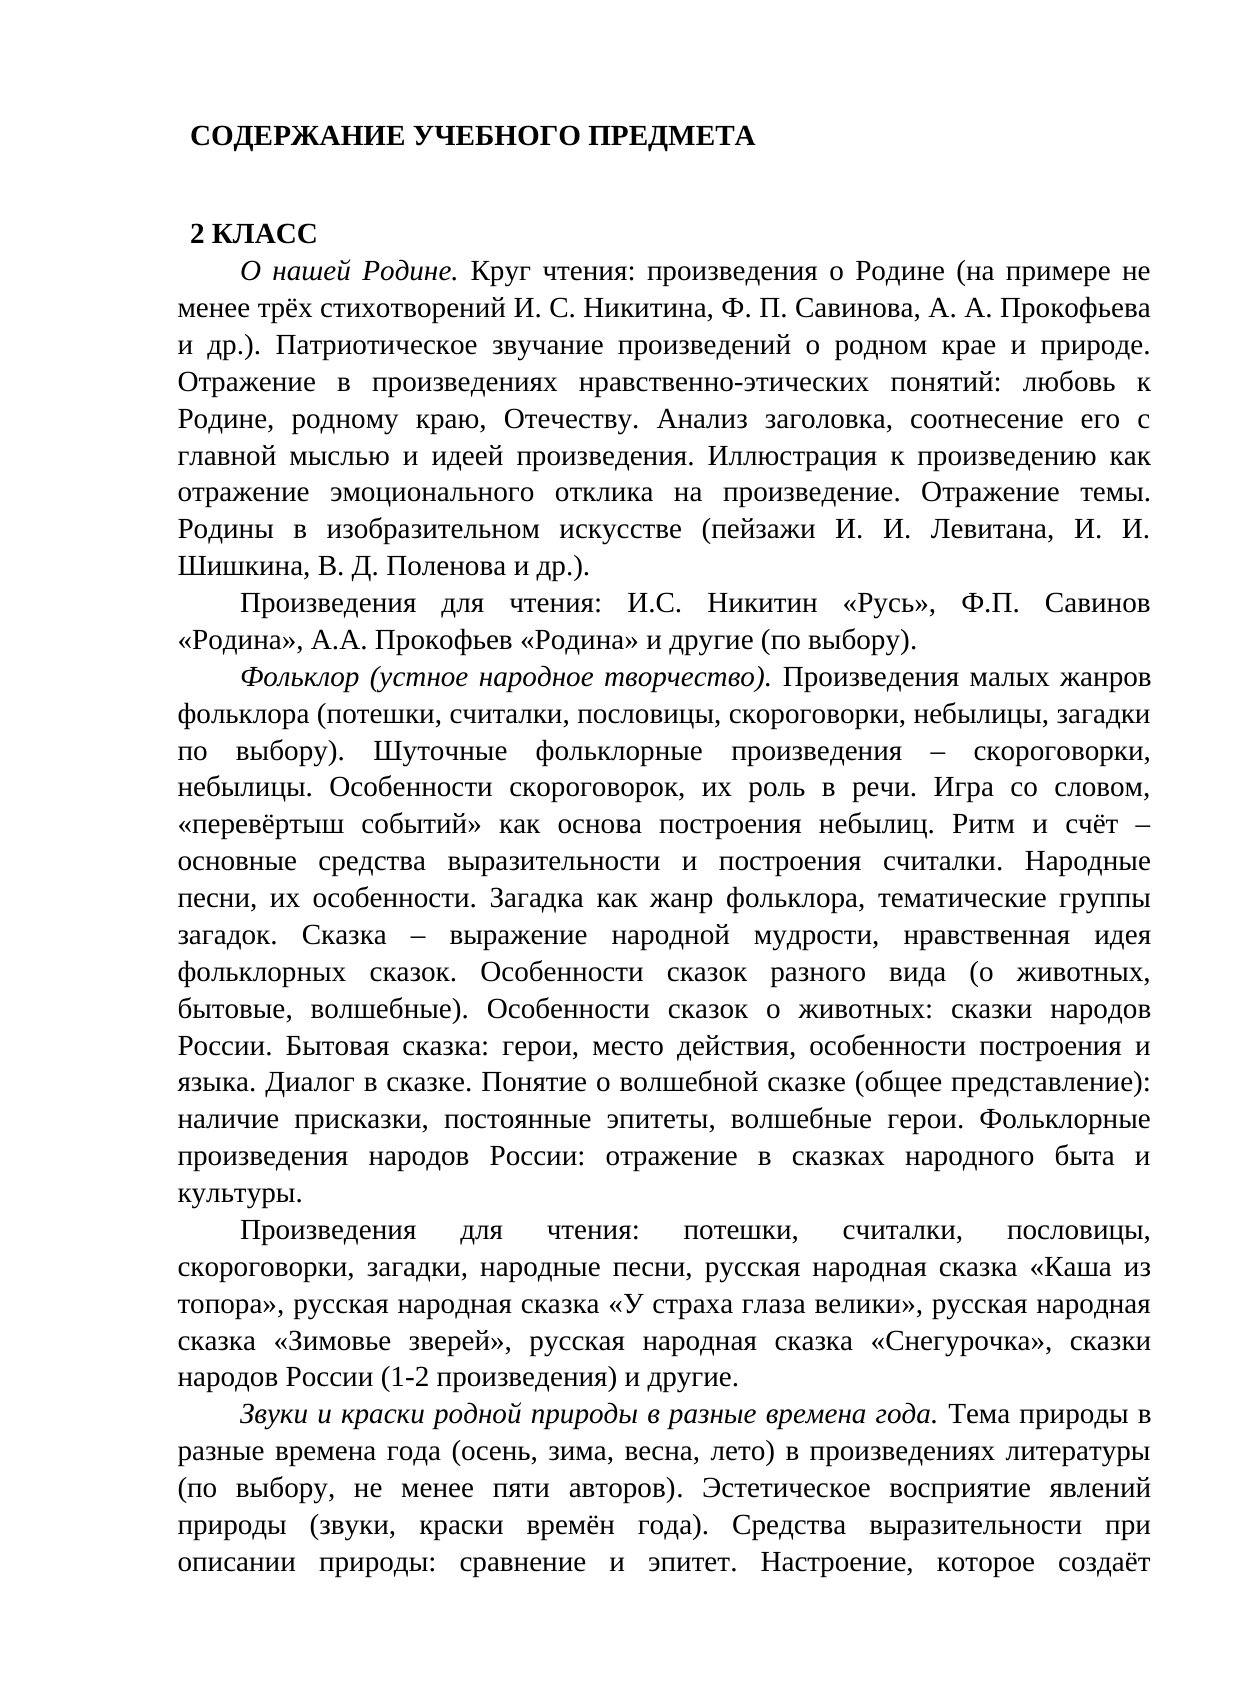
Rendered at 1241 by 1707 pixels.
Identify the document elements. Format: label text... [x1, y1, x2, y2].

text Произведения для чтения: И.С. Никитин «Русь», Ф.П. Савинов «Родина», А.А. Прокофьев «Родина» ‌и другие (по выбору)‌. [177, 585, 1152, 656]
text СОДЕРЖАНИЕ УЧЕБНОГО ПРЕДМЕТА [190, 118, 1152, 152]
text О нашей Родине. Круг чтения: произведения о Родине (на примере не менее трёх стихотворений И. С. Никитина, Ф. П. Савинова, А. А. Прокофьева ‌и др.‌). Патриотическое звучание произведений о родном крае и природе. Отражение в произведениях нравственно-этических понятий: любовь к Родине, родному краю, Отечеству. Анализ заголовка, соотнесение его с главной мыслью и идеей произведения. Иллюстрация к произведению как отражение эмоционального отклика на произведение. Отражение темы. Родины в изобразительном искусстве (пейзажи И. И. Левитана, И. И. Шишкина, В. Д. Поленова ‌и др.‌). [177, 253, 1152, 582]
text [177, 1396, 1152, 1577]
text 2 КЛАСС [190, 216, 1152, 250]
text Фольклор (устное народное творчество). Произведения малых жанров фольклора (потешки, считалки, пословицы, скороговорки, небылицы, загадки по выбору). Шуточные фольклорные произведения – скороговорки, небылицы. Особенности скороговорок, их роль в речи. Игра со словом, «перевёртыш событий» как основа построения небылиц. Ритм и счёт – основные средства выразительности и построения считалки. Народные песни, их особенности. Загадка как жанр фольклора, тематические группы загадок. Сказка – выражение народной мудрости, нравственная идея фольклорных сказок. Особенности сказок разного вида (о животных, бытовые, волшебные). Особенности сказок о животных: сказки народов России. Бытовая сказка: герои, место действия, особенности построения и языка. Диалог в сказке. Понятие о волшебной сказке (общее представление): наличие присказки, постоянные эпитеты, волшебные герои. Фольклорные произведения народов России: отражение в сказках народного быта и культуры. [177, 659, 1152, 1209]
text Произведения для чтения: потешки, считалки, пословицы, скороговорки, загадки, народные песни, русская народная сказка «Каша из топора», русская народная сказка «У страха глаза велики», русская народная сказка «Зимовье зверей», русская народная сказка «Снегурочка», сказки народов России ‌(1-2 произведения) и другие.‌ [177, 1212, 1152, 1393]
